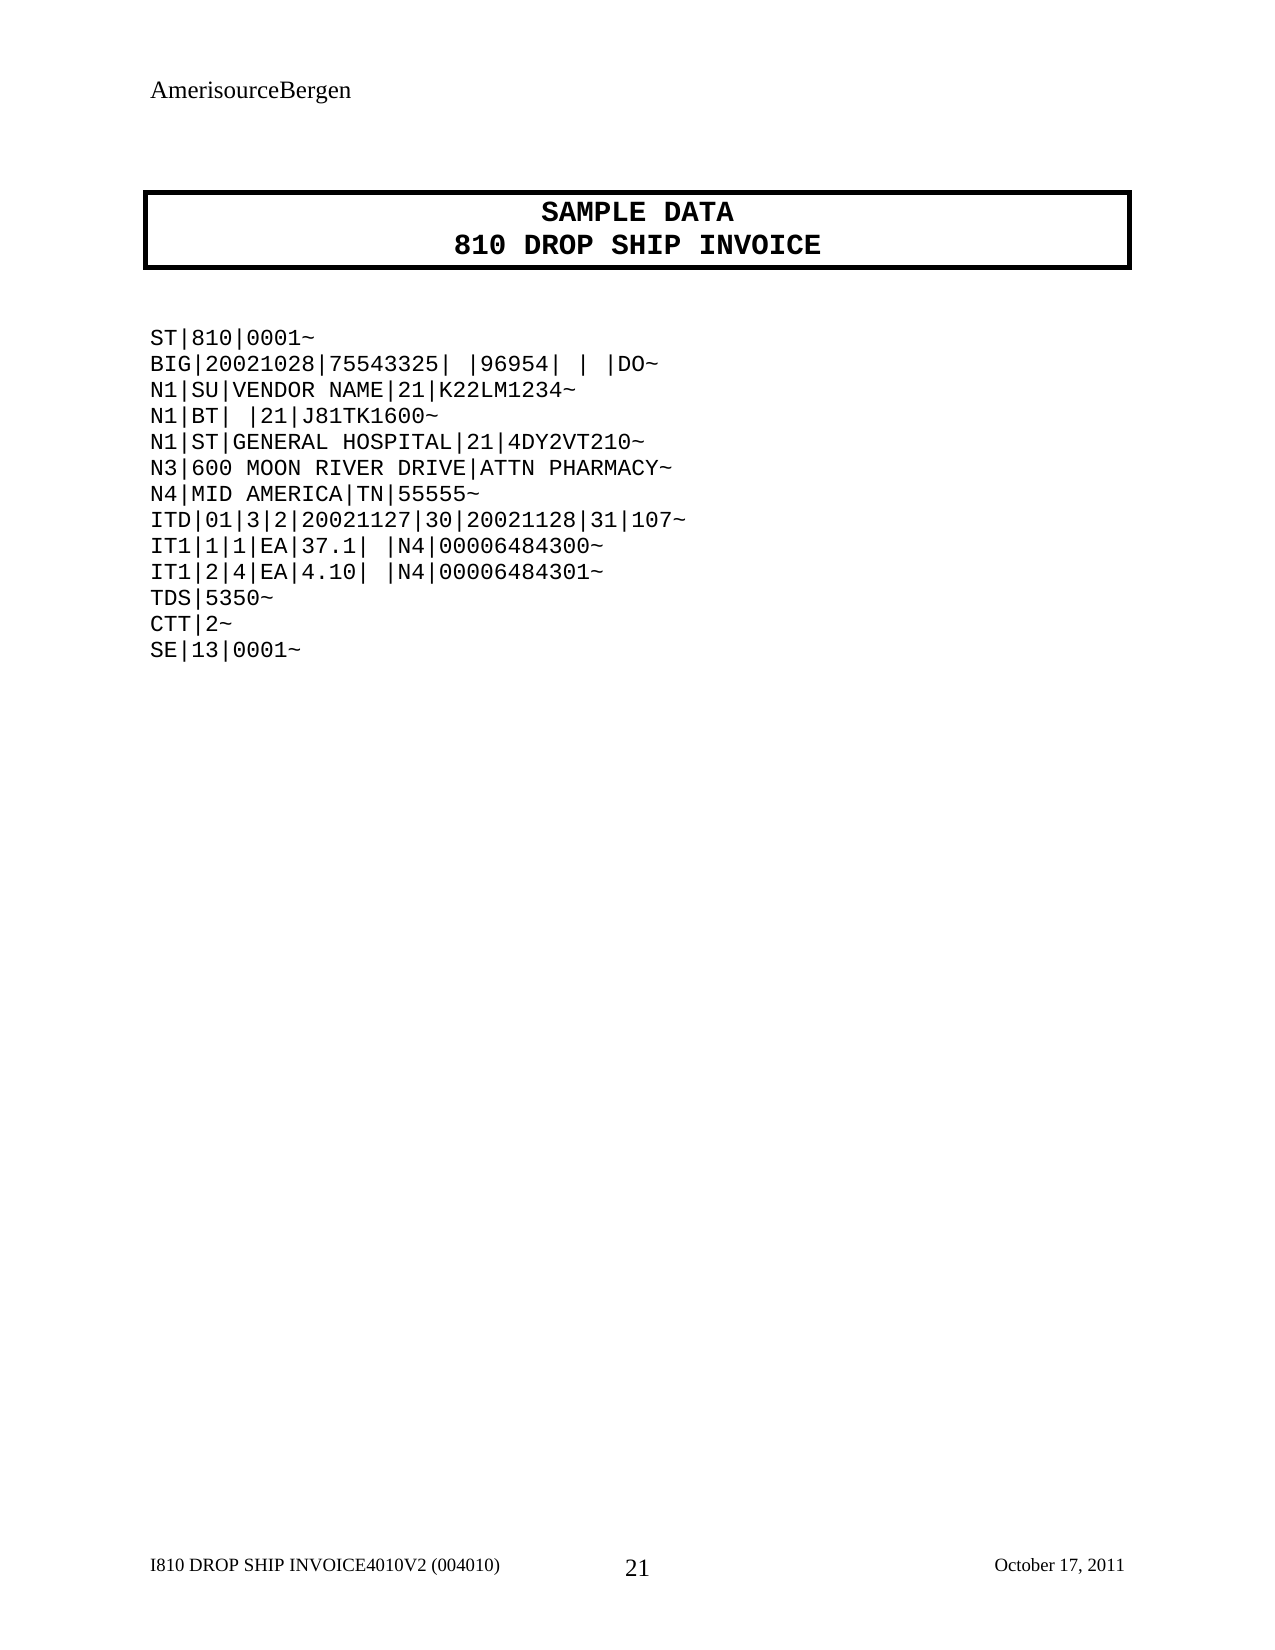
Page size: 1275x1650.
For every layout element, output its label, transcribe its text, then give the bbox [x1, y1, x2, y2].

text BIG|20021028|75543325| |96954| | |DO~ [150, 353, 1125, 378]
text N4|MID AMERICA|TN|55555~ [150, 482, 1125, 508]
text SE|13|0001~ [150, 638, 1125, 664]
text IT1|2|4|EA|4.10| |N4|00006484301~ [150, 560, 1125, 586]
text ITD|01|3|2|20021127|30|20021128|31|107~ [150, 508, 1125, 534]
text N3|600 DRIVE|ATTN PHARMACY~ [150, 456, 1125, 482]
text ST|810|0001~ [150, 327, 1125, 353]
text N1|SU|VENDOR NAME|21|K22LM1234~ [150, 378, 1125, 404]
text TDS|5350~ [150, 586, 1125, 612]
text IT1|1|1|EA|37.1| |N4|00006484300~ [150, 534, 1125, 560]
text SAMPLE DATA [148, 195, 1127, 223]
text N1|BT| |21|J81TK1600~ [150, 404, 1125, 430]
text 810 DROP SHIP INVOICE [148, 223, 1127, 265]
text N1|ST|GENERAL HOSPITAL|21|4DY2VT210~ [150, 430, 1125, 456]
text CTT|2~ [150, 612, 1125, 638]
